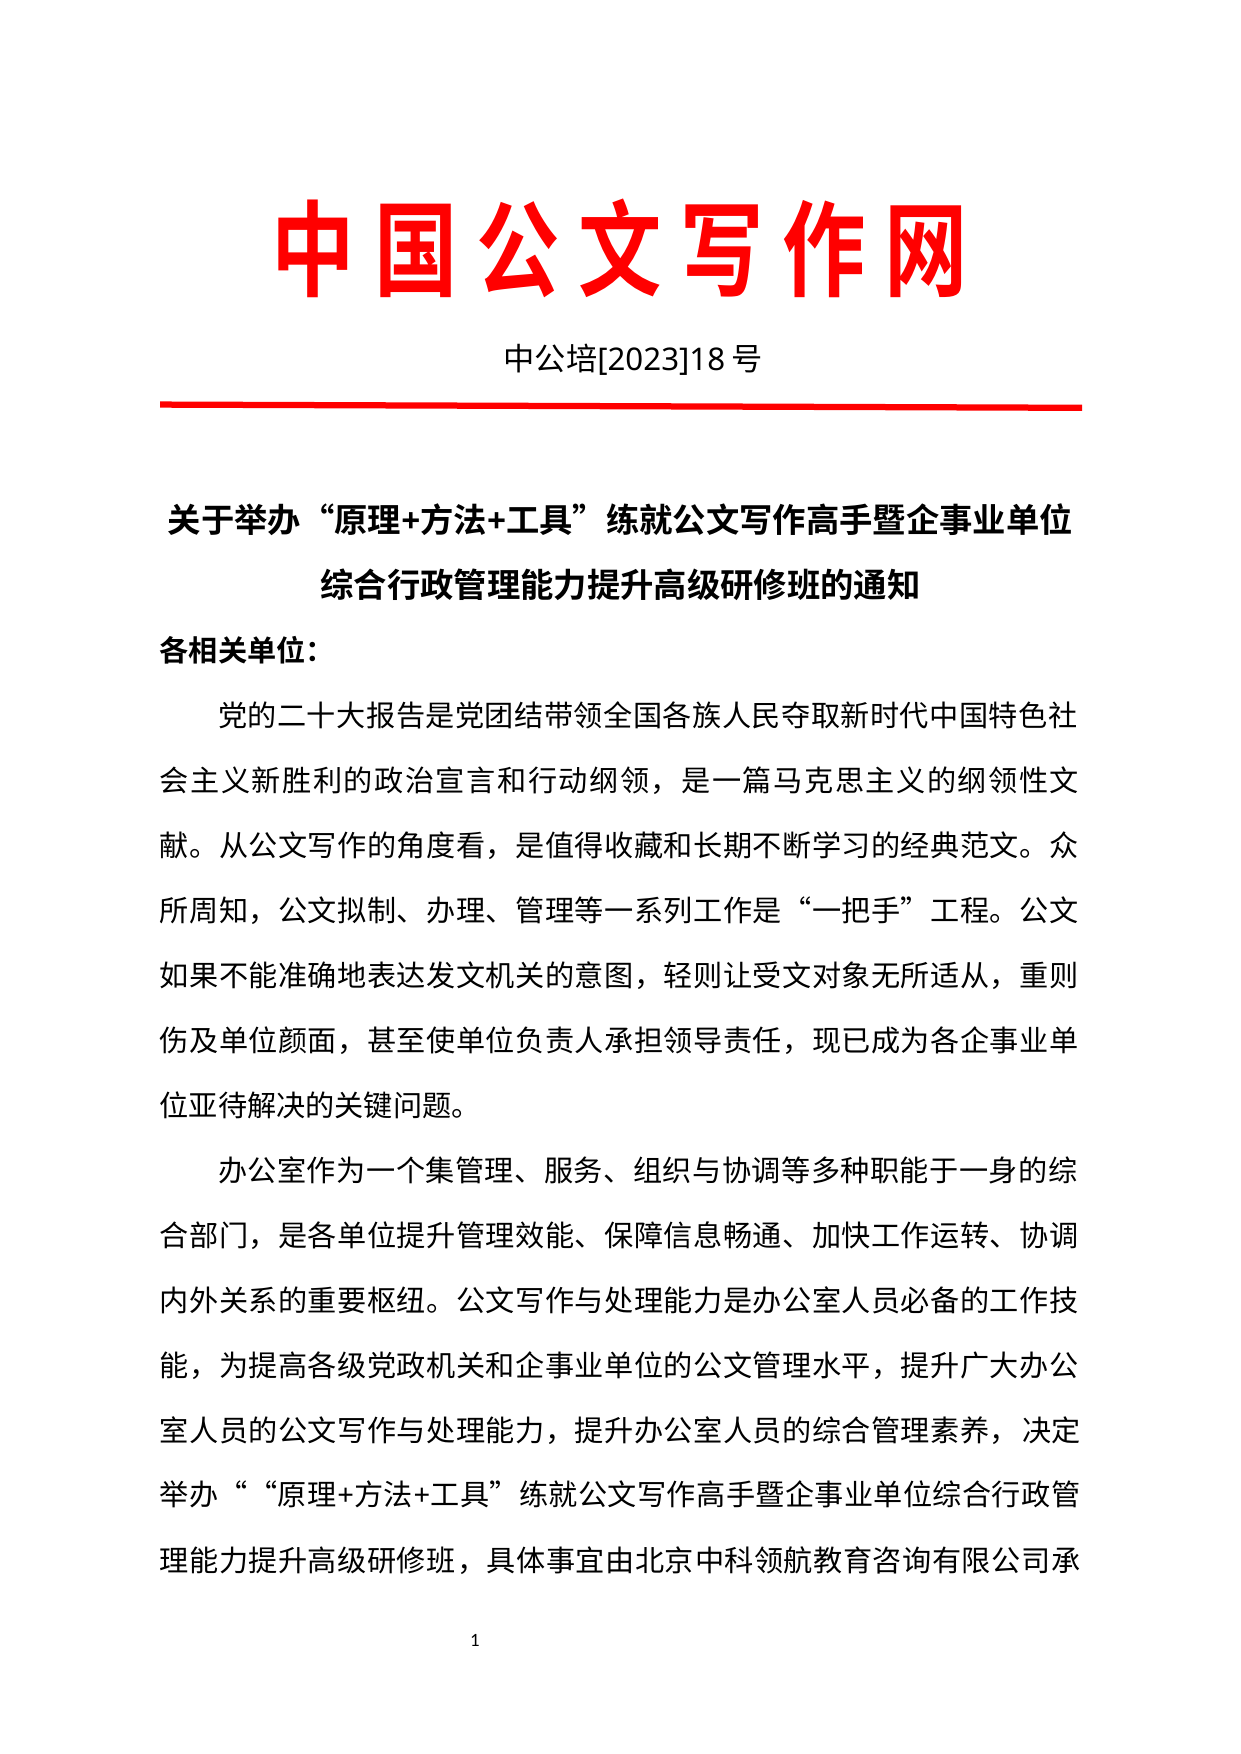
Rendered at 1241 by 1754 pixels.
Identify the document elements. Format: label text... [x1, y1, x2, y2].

text 中公培[2023]18号 [159, 324, 1081, 389]
text 中 国 公 文 写 作 网 [159, 162, 1081, 324]
text 党的二十大报告是党团结带领全国各族人民夺取新时代中国特色社会主义新胜利的政治宣言和行动纲领，是一篇马克思主义的纲领性文献。从公文写作的角度看，是值得收藏和长期不断学习的经典范文。众所周知，公文拟制、办理、管理等一系列工作是“一把手”工程。公文如果不能准确地表达发文机关的意图，轻则让受文对象无所适从，重则伤及单位颜面，甚至使单位负责人承担领导责任，现已成为各企事业单位亚待解决的关键问题。 [159, 681, 1081, 1136]
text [159, 1136, 1081, 1591]
text 各相关单位： [159, 616, 1081, 681]
subtitle 关于举办“原理+方法+工具”练就公文写作高手暨企事业单位综合行政管理能力提升高级研修班的通知 [159, 486, 1081, 616]
